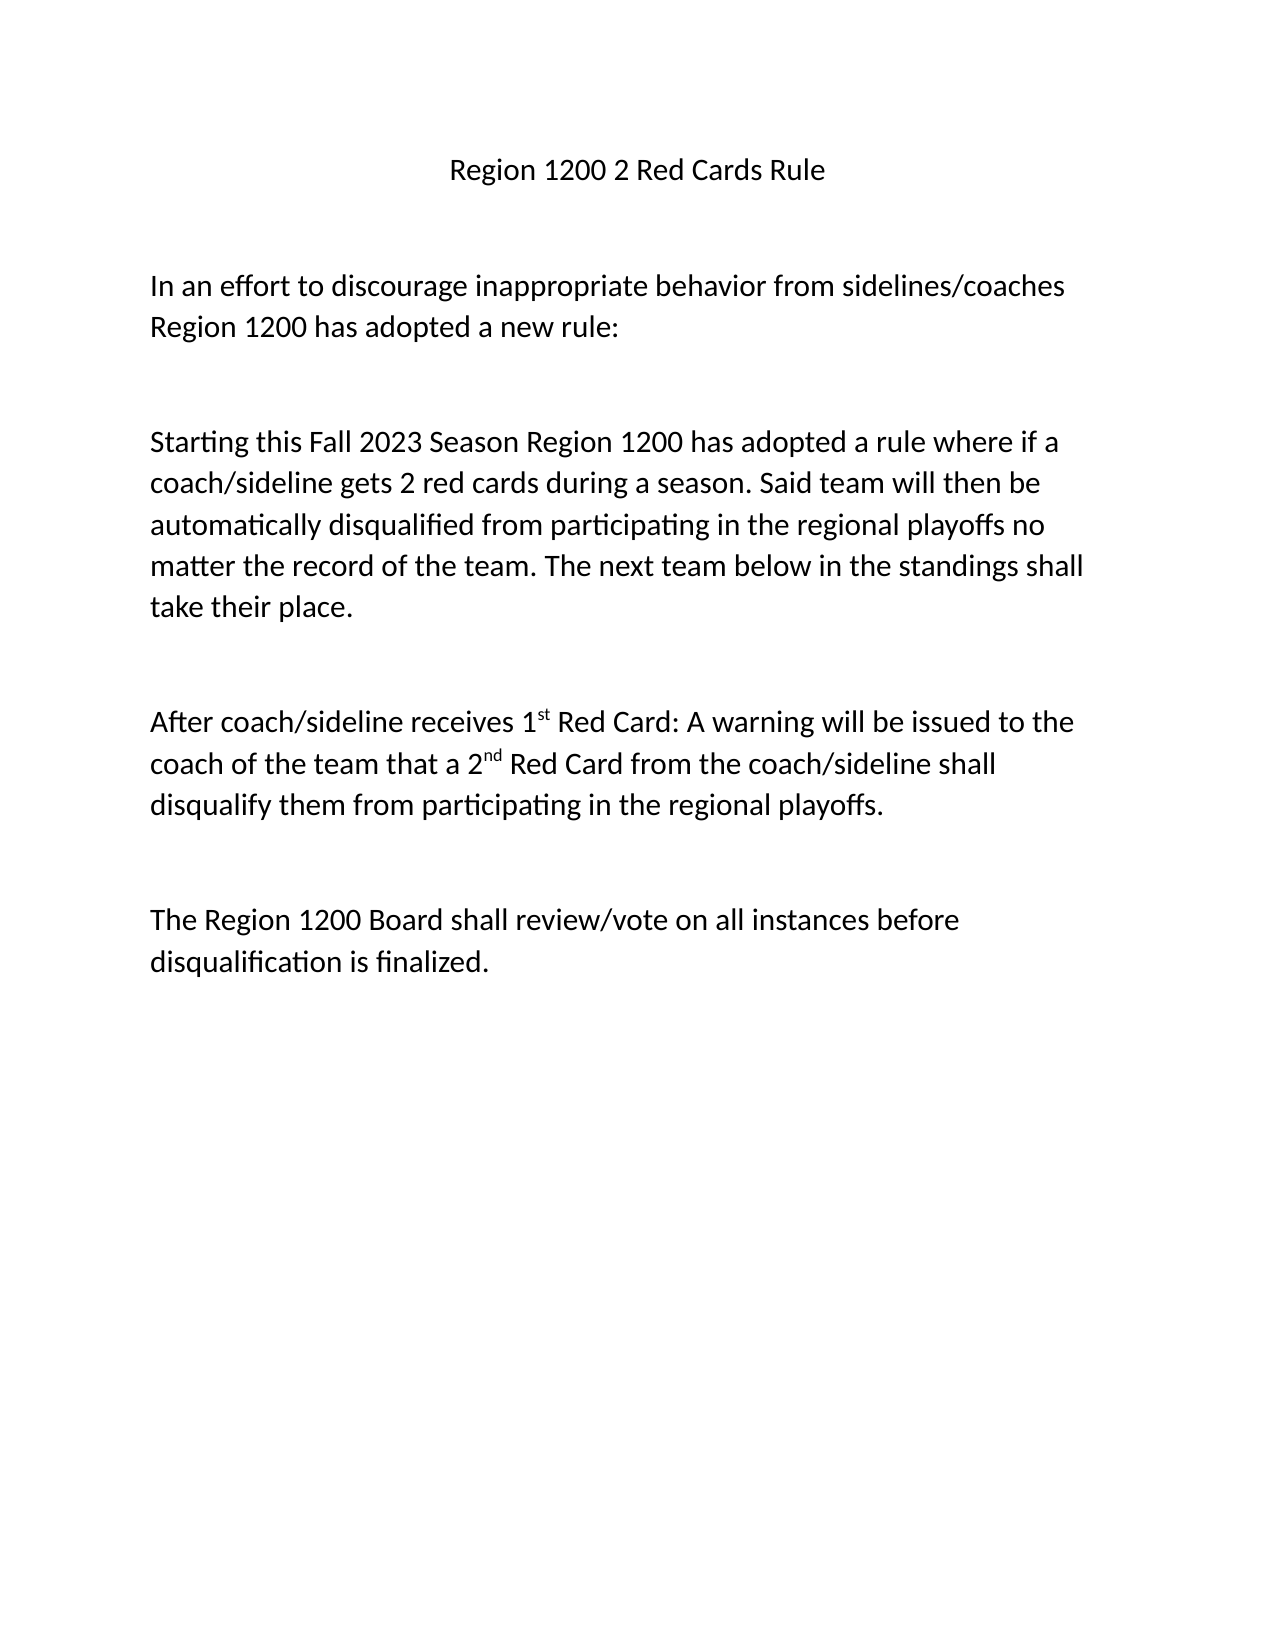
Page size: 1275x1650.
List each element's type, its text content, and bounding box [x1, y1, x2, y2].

text The Region 1200 Board shall review/vote on all instances before disqualification is finalized. [150, 901, 1125, 980]
text Region 1200 2 Red Cards Rule [150, 150, 1125, 188]
text In an effort to discourage inappropriate behavior from sidelines/coaches Region 1200 has adopted a new rule: [150, 266, 1125, 345]
text Starting this Fall 2023 Season Region 1200 has adopted a rule where if a coach/sideline gets 2 red cards during a season. Said team will then be automatically disqualified from participating in the regional playoffs no matter the record of the team. The next team below in the standings shall take their place. [150, 422, 1125, 625]
text After coach/sideline receives 1st Red Card: A warning will be issued to the coach of the team that a 2nd Red Card from the coach/sideline shall disqualify them from participating in the regional playoffs. [150, 703, 1125, 823]
